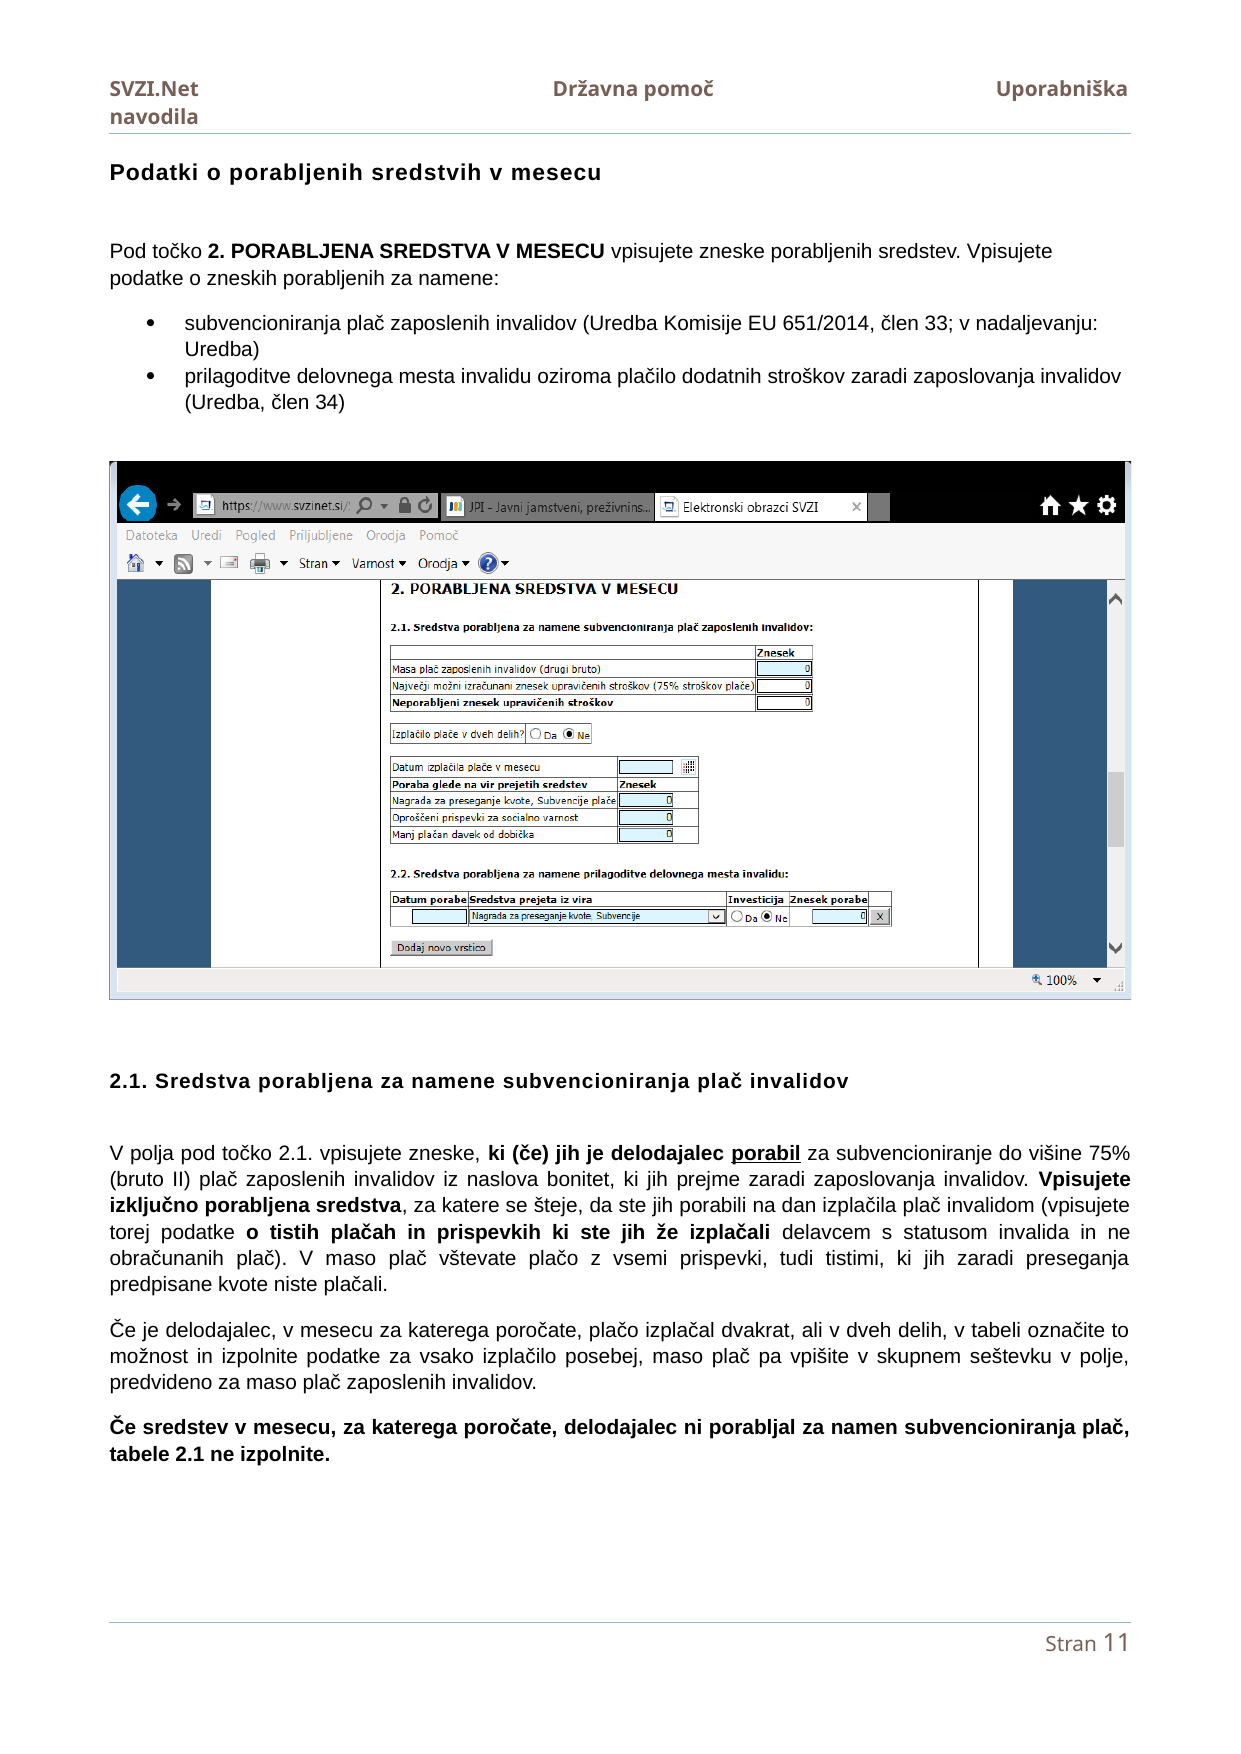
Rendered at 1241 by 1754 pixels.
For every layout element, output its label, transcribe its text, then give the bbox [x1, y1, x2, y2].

text V polja pod točko 2.1. vpisujete zneske, ki (če) jih je delodajalec porabil za subvencioniranje do višine 75% (bruto II) plač zaposlenih invalidov iz naslova bonitet, ki jih prejme zaradi zaposlovanja invalidov. Vpisujete izključno porabljena sredstva, za katere se šteje, da ste jih porabili na dan izplačila plač invalidom (vpisujete torej podatke o tistih plačah in prispevkih ki ste jih že izplačali delavcem s statusom invalida in ne obračunanih plač). V maso plač vštevate plačo z vsemi prispevki, tudi tistimi, ki jih zaradi preseganja predpisane kvote niste plačali. [109, 1141, 1131, 1296]
text Če sredstev v mesecu, za katerega poročate, delodajalec ni porabljal za namen subvencioniranja plač, tabele 2.1 ne izpolnite. [109, 1415, 1131, 1466]
list prilagoditve delovnega mesta invalidu oziroma plačilo dodatnih stroškov zaradi zaposlovanja invalidov (Uredba, člen 34) [147, 363, 1131, 414]
text Če je delodajalec, v mesecu za katerega poročate, plačo izplačal dvakrat, ali v dveh delih, v tabeli označite to možnost in izpolnite podatke za vsako izplačilo posebej, maso plač pa vpišite v skupnem seštevku v polje, predvideno za maso plač zaposlenih invalidov. [109, 1317, 1131, 1394]
list subvencioniranja plač zaposlenih invalidov (Uredba Komisije EU 651/2014, člen 33; v nadaljevanju: Uredba) [147, 311, 1131, 361]
subtitle 2.1. Sredstva porabljena za namene subvencioniranja plač invalidov [109, 1069, 1131, 1093]
text Pod točko 2. PORABLJENA SREDSTVA V MESECU vpisujete zneske porabljenih sredstev. Vpisujete podatke o zneskih porabljenih za namene: [109, 239, 1131, 289]
picture [109, 461, 1132, 1000]
subtitle Podatki o porabljenih sredstvih v mesecu [109, 159, 1131, 185]
